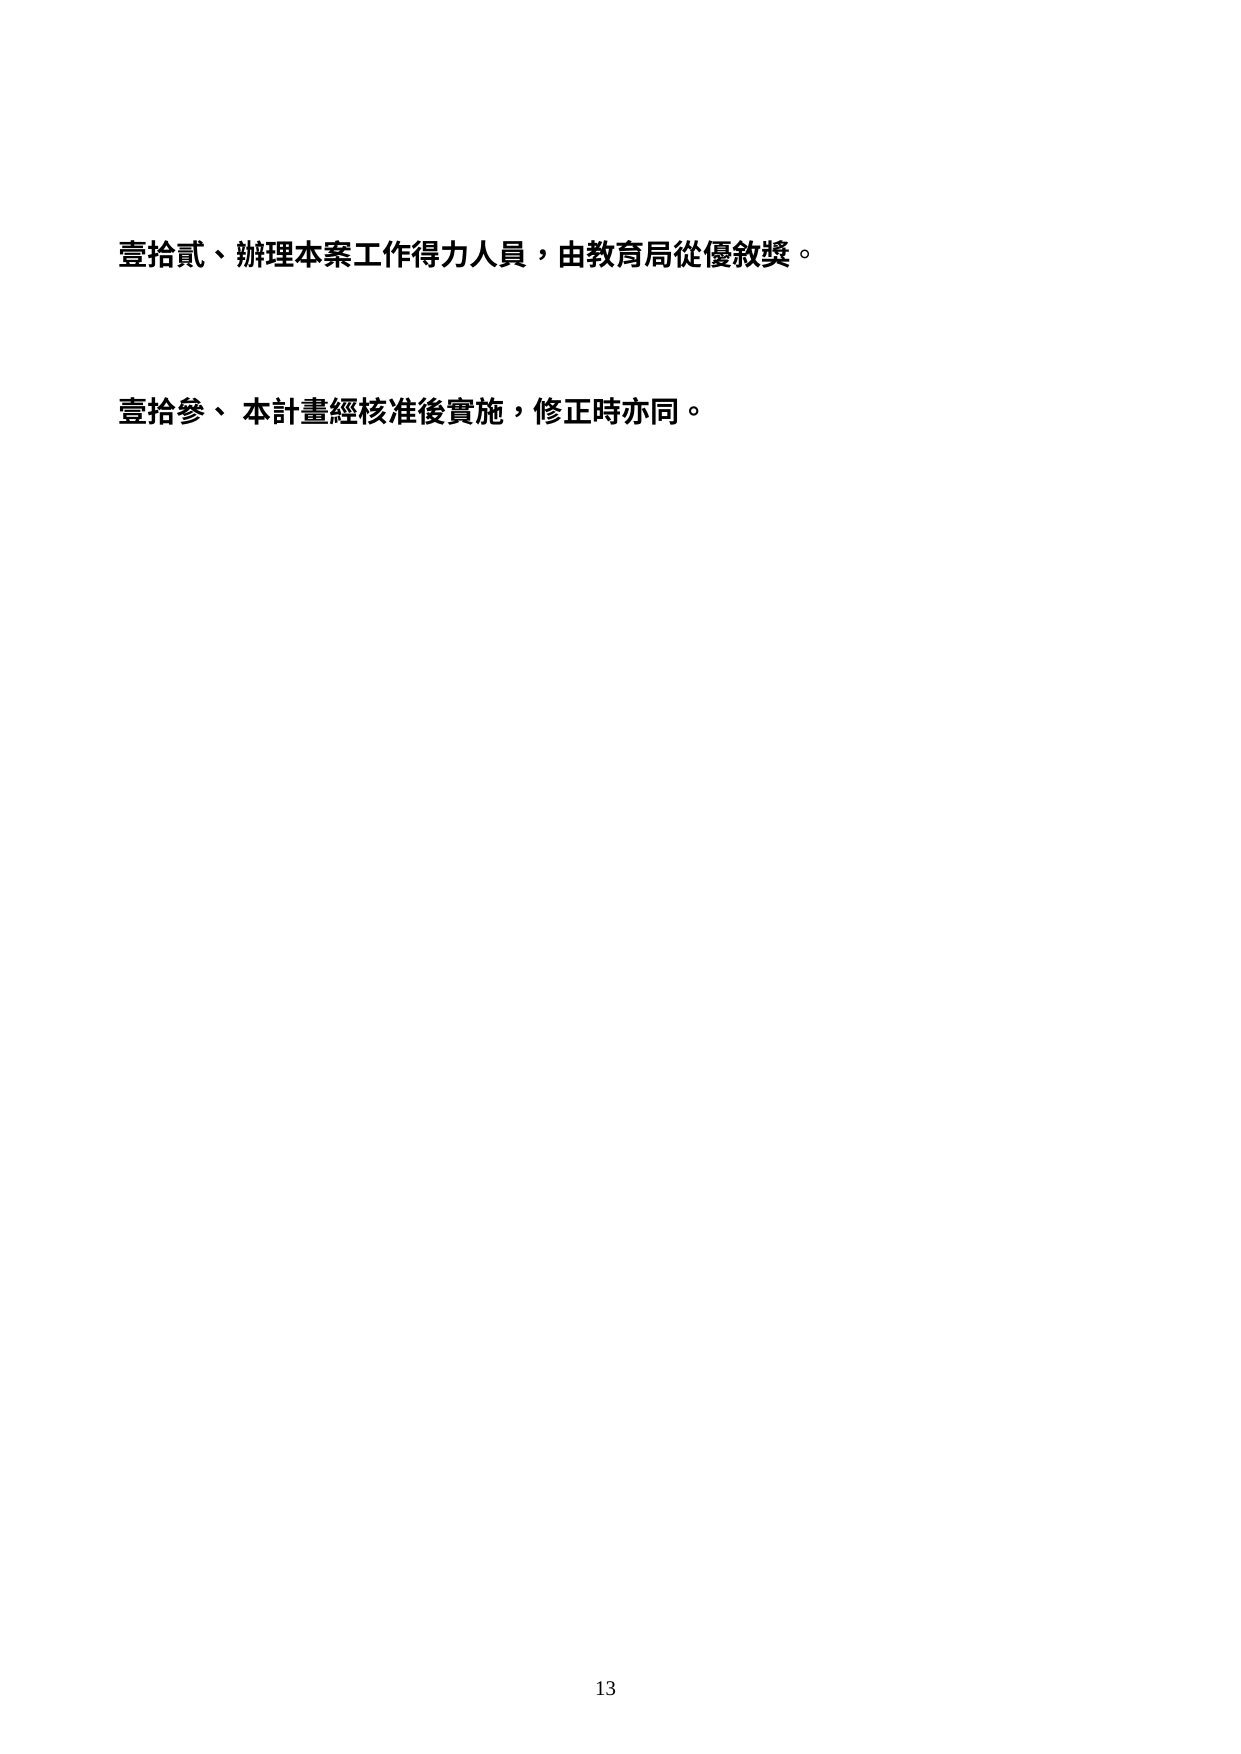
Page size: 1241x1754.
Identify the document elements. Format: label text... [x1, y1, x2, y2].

list 辦理本案工作得力人員，由教育局從優敘獎。 [118, 183, 1093, 322]
list 本計畫經核准後實施，修正時亦同。 [118, 341, 1093, 479]
